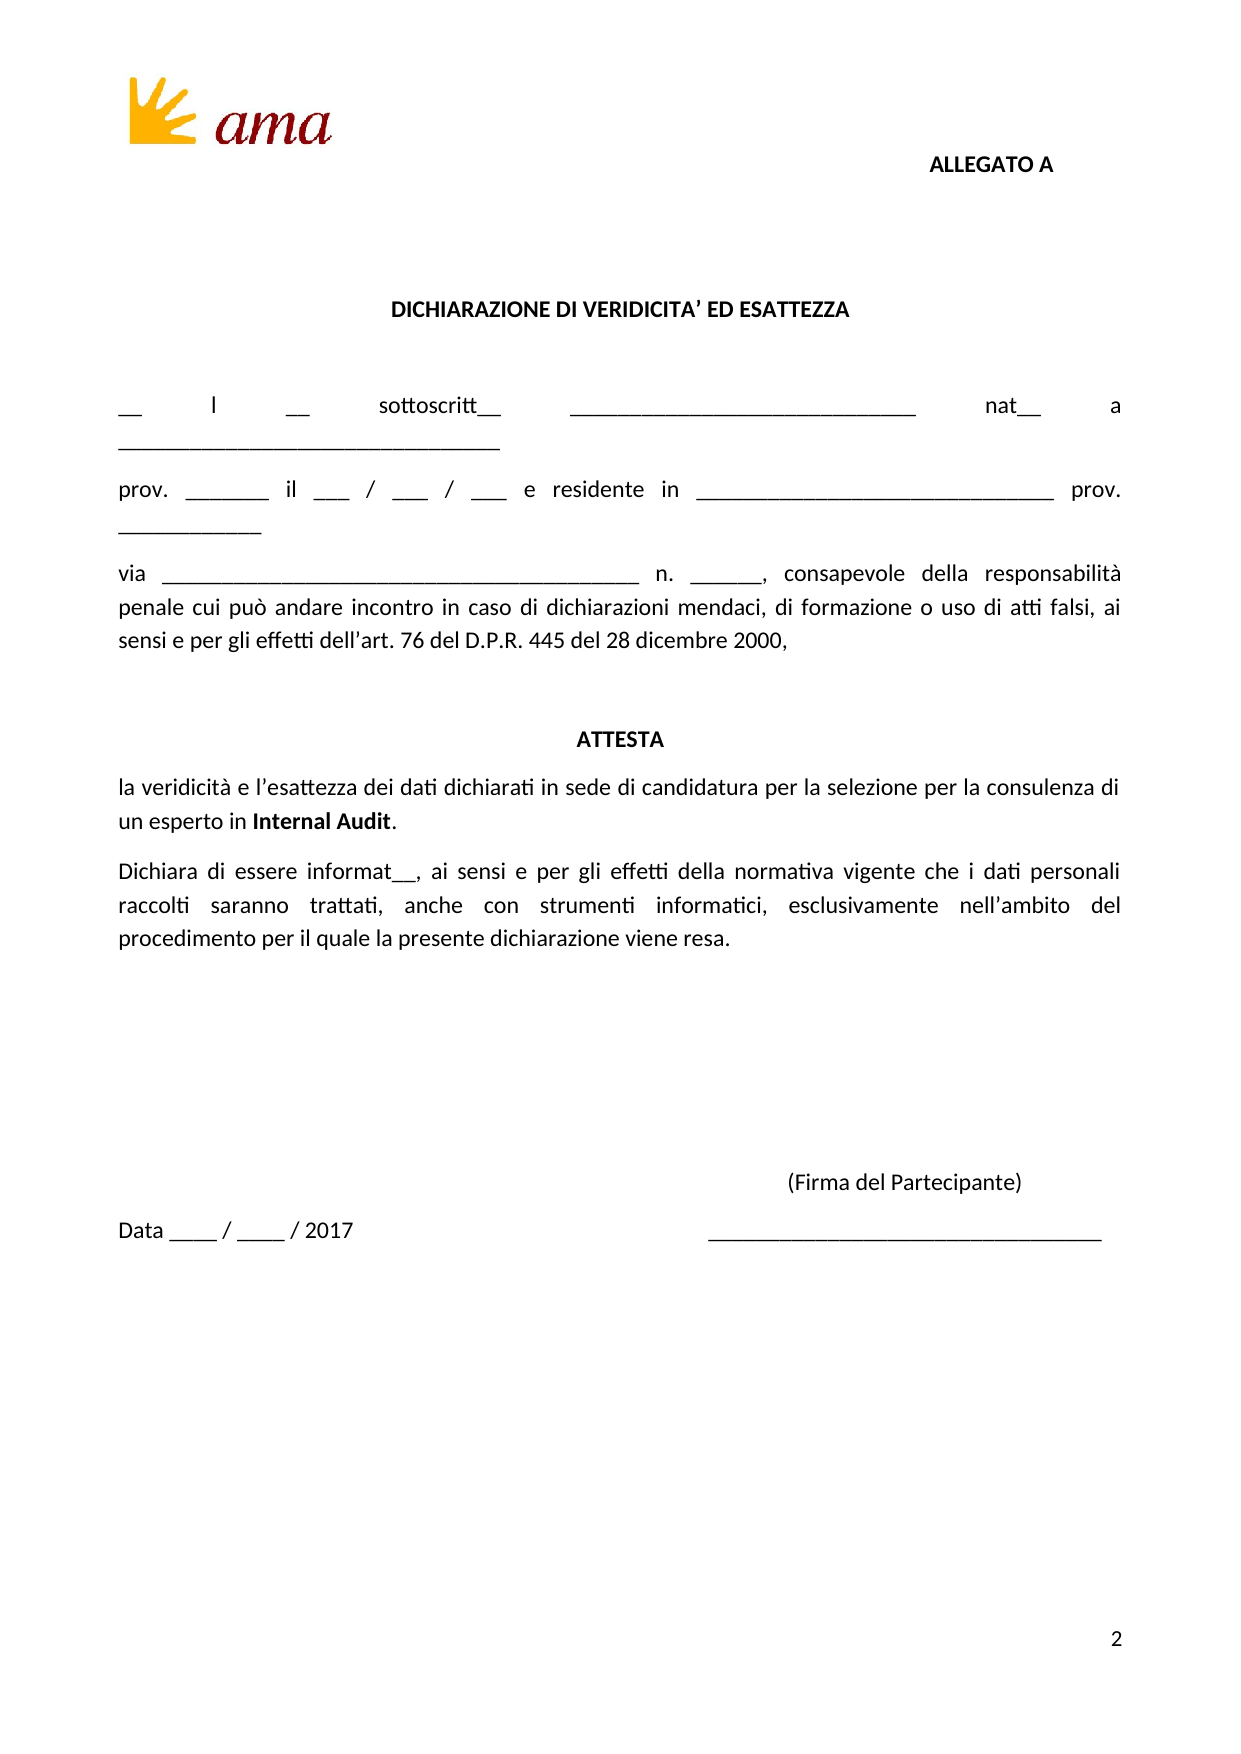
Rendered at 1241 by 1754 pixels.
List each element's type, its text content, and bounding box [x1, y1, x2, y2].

text prov. _______ il ___ / ___ / ___ e residente in ______________________________ prov. ____________ [118, 474, 1122, 537]
text Data ____ / ____ / 2017 _________________________________ [118, 1215, 1122, 1244]
text (Firma del Partecipante) [708, 1167, 1122, 1196]
text ATTESTA [118, 724, 1122, 753]
text __ l __ sottoscritt__ _____________________________ nat__ a ________________________________ [118, 390, 1122, 453]
text la veridicità e l’esattezza dei dati dichiarati in sede di candidatura per la selezione per la consulenza di un esperto in Internal Audit. [118, 772, 1122, 835]
text DICHIARAZIONE DI VERIDICITA’ ED ESATTEZZA [118, 294, 1122, 323]
text ALLEGATO A [929, 149, 1122, 178]
text Dichiara di essere informat__, ai sensi e per gli effetti della normativa vigente che i dati personali raccolti saranno trattati, anche con strumenti informatici, esclusivamente nell’ambito del procedimento per il quale la presente dichiarazione viene resa. [118, 856, 1122, 953]
picture [118, 73, 339, 149]
text via ________________________________________ n. ______, consapevole della responsabilità penale cui può andare incontro in caso di dichiarazioni mendaci, di formazione o uso di atti falsi, ai sensi e per gli effetti dell’art. 76 del D.P.R. 445 del 28 dicembre 2000, [118, 558, 1122, 655]
